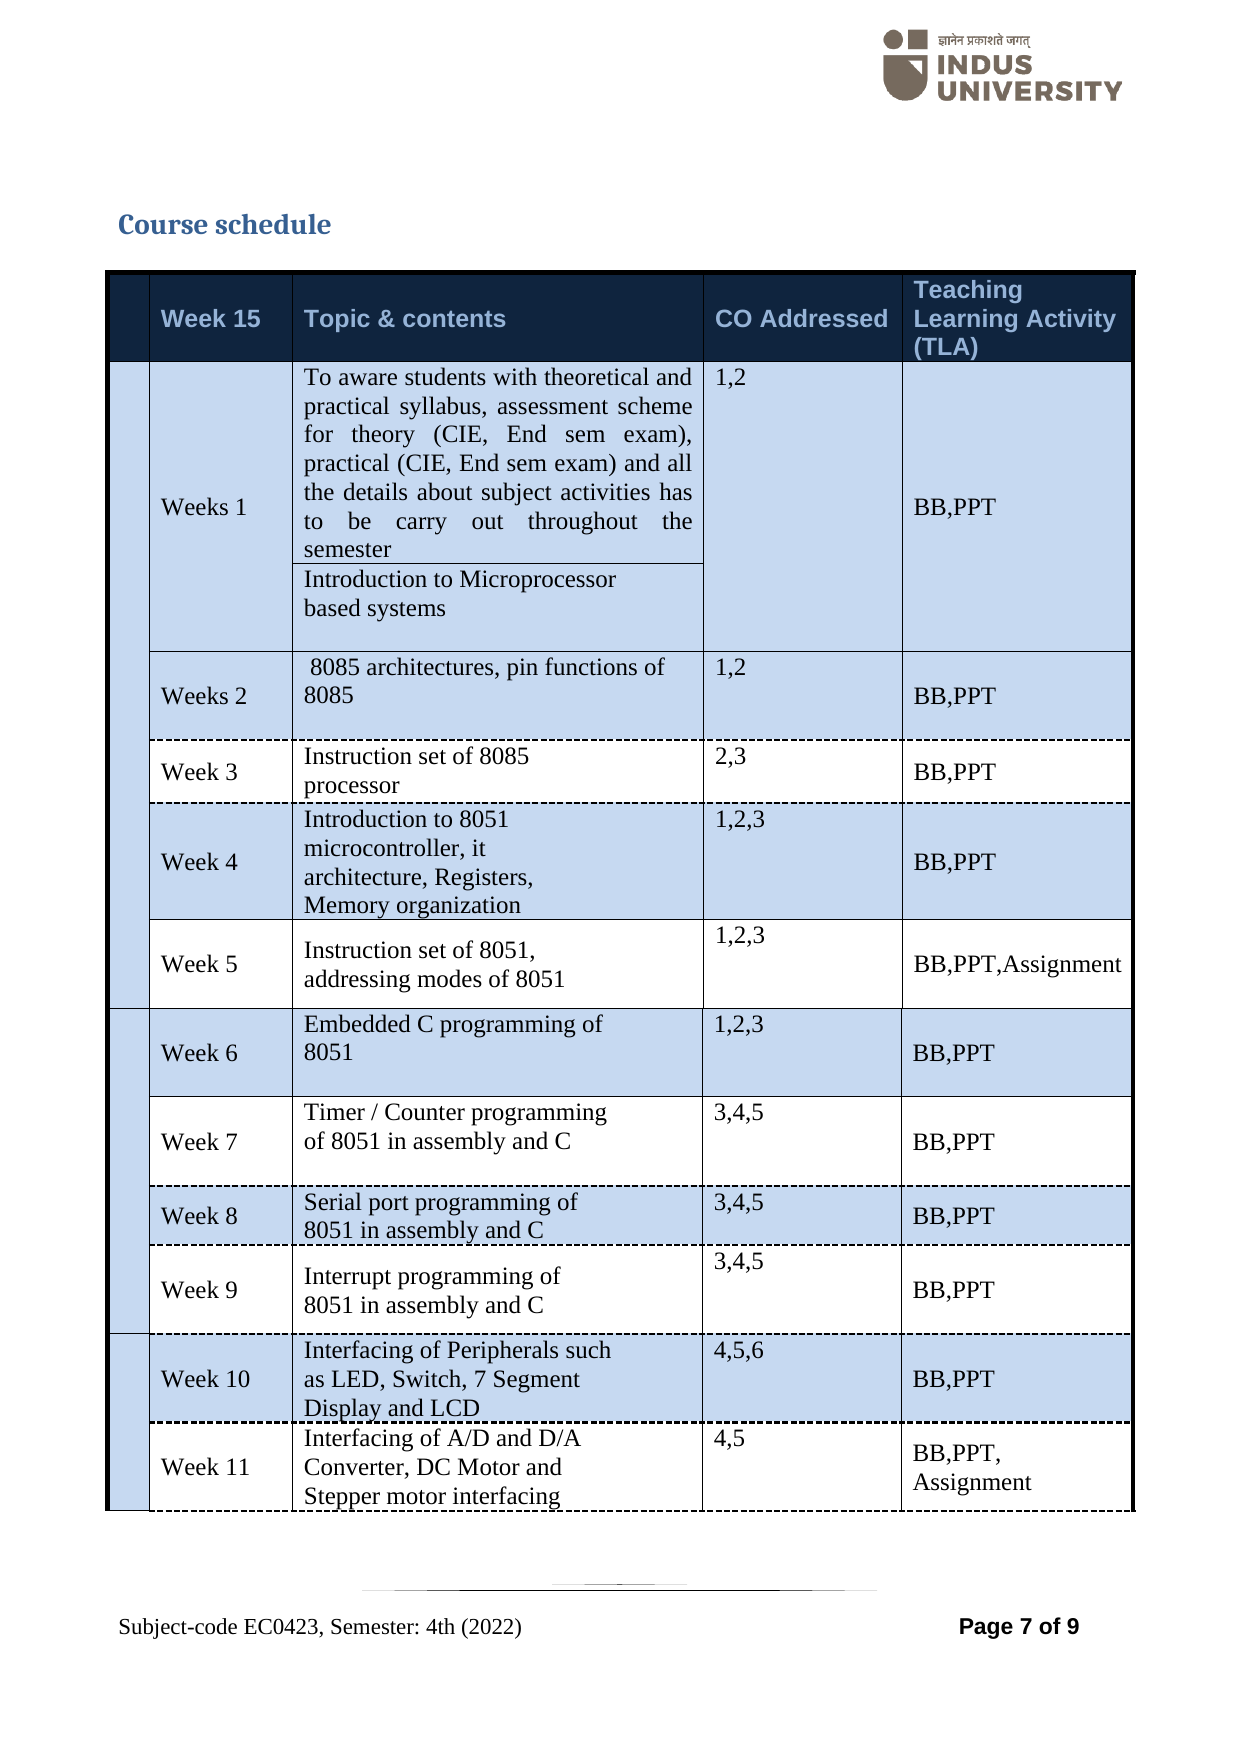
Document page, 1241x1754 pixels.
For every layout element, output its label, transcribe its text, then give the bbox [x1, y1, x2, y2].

table_cell 1,2,3 [704, 802, 902, 919]
subtitle Course schedule [118, 208, 1122, 241]
table_header Week 15 [150, 275, 292, 361]
table_header [110, 275, 149, 361]
table_cell Week 10 [150, 1333, 292, 1421]
table_cell 3,4,5 [703, 1244, 901, 1333]
table_cell 3,4,5 [703, 1185, 901, 1244]
table_cell BB,PPT [903, 739, 1131, 802]
table_cell Instruction set of 8051, addressing modes of 8051 [293, 920, 703, 1008]
table_cell Week 7 [150, 1097, 292, 1185]
table_cell BB,PPT [903, 652, 1131, 739]
table_cell 2,3 [704, 739, 902, 802]
table_cell BB,PPT,Assignment [903, 920, 1131, 1008]
table_cell [110, 362, 149, 1008]
table_cell [110, 1334, 149, 1510]
table_cell BB,PPT [902, 1009, 1131, 1096]
table_cell Week 4 [150, 802, 292, 919]
table_cell Week 11 [150, 1421, 292, 1510]
table_cell 3,4,5 [703, 1097, 901, 1185]
table_cell 1,2,3 [703, 1009, 901, 1096]
table_header CO Addressed [704, 275, 902, 361]
table_cell Instruction set of 8085 processor [293, 739, 703, 802]
table_cell 1,2,3 [704, 920, 902, 1008]
table_cell BB,PPT [903, 802, 1131, 919]
table_cell Interrupt programming of 8051 in assembly and C [293, 1244, 702, 1333]
table_cell BB,PPT [902, 1185, 1131, 1244]
table_cell BB,PPT, Assignment [902, 1421, 1131, 1510]
table_cell Timer / Counter programming of 8051 in assembly and C [293, 1097, 702, 1185]
table_cell To aware students with theoretical and practical syllabus, assessment scheme for theory (CIE, End sem exam), practical (CIE, End sem exam) and all the details about subject activities has to be carry out throughout the semester [293, 362, 703, 563]
picture [883, 29, 1123, 101]
table_cell 4,5,6 [703, 1333, 901, 1421]
table_cell BB,PPT [902, 1333, 1131, 1421]
table_cell 1,2 [704, 362, 902, 651]
table_cell 1,2 [704, 652, 902, 739]
table_cell Introduction to 8051 microcontroller, it architecture, Registers, Memory organization [293, 802, 703, 919]
table_cell Serial port programming of 8051 in assembly and C [293, 1185, 702, 1244]
table_cell BB,PPT [902, 1244, 1131, 1333]
table_cell Week 5 [150, 920, 292, 1008]
table_cell [110, 1009, 149, 1333]
table_cell Week 9 [150, 1244, 292, 1333]
table_cell Week 6 [150, 1009, 292, 1096]
table_cell 4,5 [703, 1421, 901, 1510]
table_cell BB,PPT [903, 362, 1131, 651]
table_cell Interfacing of A/D and D/A Converter, DC Motor and Stepper motor interfacing [293, 1421, 702, 1510]
table_cell 8085 architectures, pin functions of 8085 [293, 652, 703, 739]
table_header Topic & contents [293, 275, 703, 361]
table_cell Weeks 2 [150, 652, 292, 739]
table_cell Embedded C programming of 8051 [293, 1009, 702, 1096]
table_cell Introduction to Microprocessor based systems [293, 564, 703, 651]
table_cell Week 8 [150, 1185, 292, 1244]
table_cell Weeks 1 [150, 362, 292, 651]
table_cell BB,PPT [902, 1097, 1131, 1185]
table_cell Week 3 [150, 739, 292, 802]
table_header Teaching Learning Activity (TLA) [903, 275, 1131, 361]
table_cell Interfacing of Peripherals such as LED, Switch, 7 Segment Display and LCD [293, 1333, 702, 1421]
